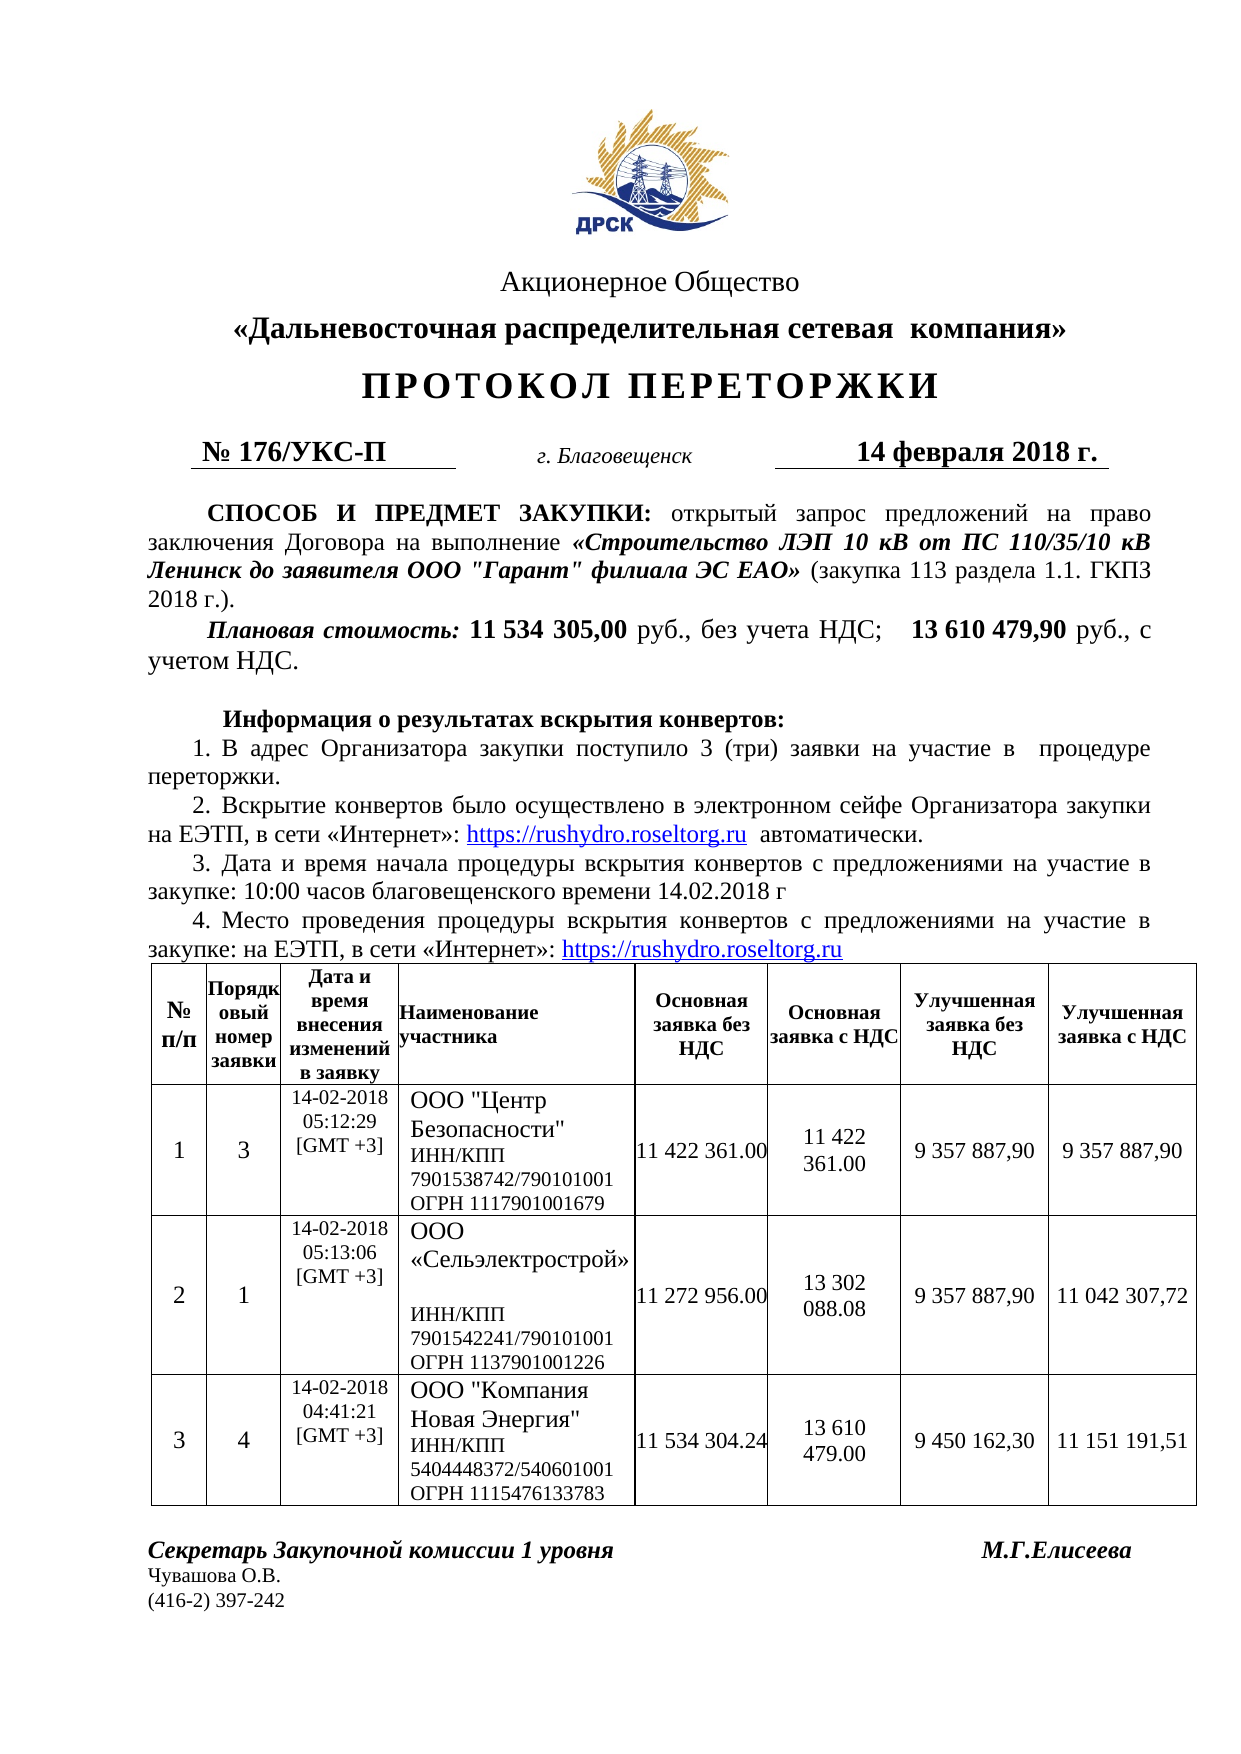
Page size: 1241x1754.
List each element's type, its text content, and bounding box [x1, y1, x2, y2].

list Место проведения процедуры вскрытия конвертов с предложениями на участие в закупке: на ЕЭТП, в сети «Интернет»: https://rushydro.roseltorg.ru [148, 905, 1152, 963]
table_header Порядковый номер заявки [207, 964, 280, 1084]
table_cell 11 534 304.24 [636, 1375, 767, 1505]
list СПОСОБ И ПРЕДМЕТ ЗАКУПКИ: открытый запрос предложений на право заключения Договора на выполнение «Строительство ЛЭП 10 кВ от ПС 110/35/10 кВ Ленинск до заявителя ООО "Гарант" филиала ЭС ЕАО» (закупка 113 раздела 1.1. ГКПЗ 2018 г.). [148, 498, 1152, 613]
table_header Улучшенная заявка с НДС [1049, 964, 1196, 1084]
picture [570, 109, 730, 240]
table_cell ООО "Компания Новая Энергия" ИНН/КПП 5404448372/540601001 ОГРН 1115476133783 [399, 1375, 634, 1505]
table_cell 9 450 162,30 [901, 1375, 1048, 1505]
table_header Улучшенная заявка без НДС [901, 964, 1048, 1084]
subtitle Акционерное Общество [148, 264, 1152, 297]
list Плановая стоимость: 11 534 305,00 руб., без учета НДС; 13 610 479,90 руб., с учетом НДС. [148, 613, 1152, 675]
table_cell 1 [152, 1085, 206, 1215]
table_header 14 февраля 2018 г. [775, 435, 1109, 468]
table_header № п/п [152, 964, 206, 1084]
table_cell 14-02-2018 05:13:06 [GMT +3] [281, 1216, 398, 1374]
table_cell ООО "Центр Безопасности" ИНН/КПП 7901538742/790101001 ОГРН 1117901001679 [399, 1085, 634, 1215]
table_header г. Благовещенск [456, 435, 775, 468]
list В адрес Организатора закупки поступило 3 (три) заявки на участие в процедуре переторжки. [148, 733, 1152, 790]
subtitle ПРОТОКОЛ ПЕРЕТОРЖКИ [148, 363, 1152, 407]
table_cell ООО «Сельэлектрострой» ИНН/КПП 7901542241/790101001 ОГРН 1137901001226 [399, 1216, 634, 1374]
text Чувашова О.В. [148, 1563, 1152, 1587]
table_cell 3 [207, 1085, 280, 1215]
table_cell 9 357 887,90 [901, 1216, 1048, 1374]
table_cell 11 042 307,72 [1049, 1216, 1196, 1374]
list Вскрытие конвертов было осуществлено в электронном сейфе Организатора закупки на ЕЭТП, в сети «Интернет»: https://rushydro.roseltorg.ru автоматически. [148, 790, 1152, 848]
text (416-2) 397-242 [148, 1587, 1152, 1612]
table_cell 13 302 088.08 [768, 1216, 900, 1374]
table_cell 13 610 479.00 [768, 1375, 900, 1505]
table_cell 1 [207, 1216, 280, 1374]
text «Дальневосточная распределительная сетевая компания» [148, 310, 1152, 346]
table_cell 11 151 191,51 [1049, 1375, 1196, 1505]
table_header Наименование участника [399, 964, 634, 1084]
list Дата и время начала процедуры вскрытия конвертов с предложениями на участие в закупке: 10:00 часов благовещенского времени 14.02.2018 г [148, 848, 1152, 905]
table_cell 9 357 887,90 [1049, 1085, 1196, 1215]
table_cell 11 272 956.00 [636, 1216, 767, 1374]
text Секретарь Закупочной комиссии 1 уровня М.Г.Елисеева [148, 1535, 1152, 1563]
table_cell 9 357 887,90 [901, 1085, 1048, 1215]
table_cell 14-02-2018 04:41:21 [GMT +3] [281, 1375, 398, 1505]
table_cell 14-02-2018 05:12:29 [GMT +3] [281, 1085, 398, 1215]
table_cell 3 [152, 1375, 206, 1505]
list Информация о результатах вскрытия конвертов: [223, 704, 1152, 733]
table_cell 11 422 361.00 [768, 1085, 900, 1215]
table_cell 2 [152, 1216, 206, 1374]
table_header Основная заявка без НДС [636, 964, 767, 1084]
table_header № 176/УКС-П [191, 435, 456, 468]
table_header Дата и время внесения изменений в заявку [281, 964, 398, 1084]
table_cell 11 422 361.00 [636, 1085, 767, 1215]
table_header Основная заявка с НДС [768, 964, 900, 1084]
table_cell 4 [207, 1375, 280, 1505]
